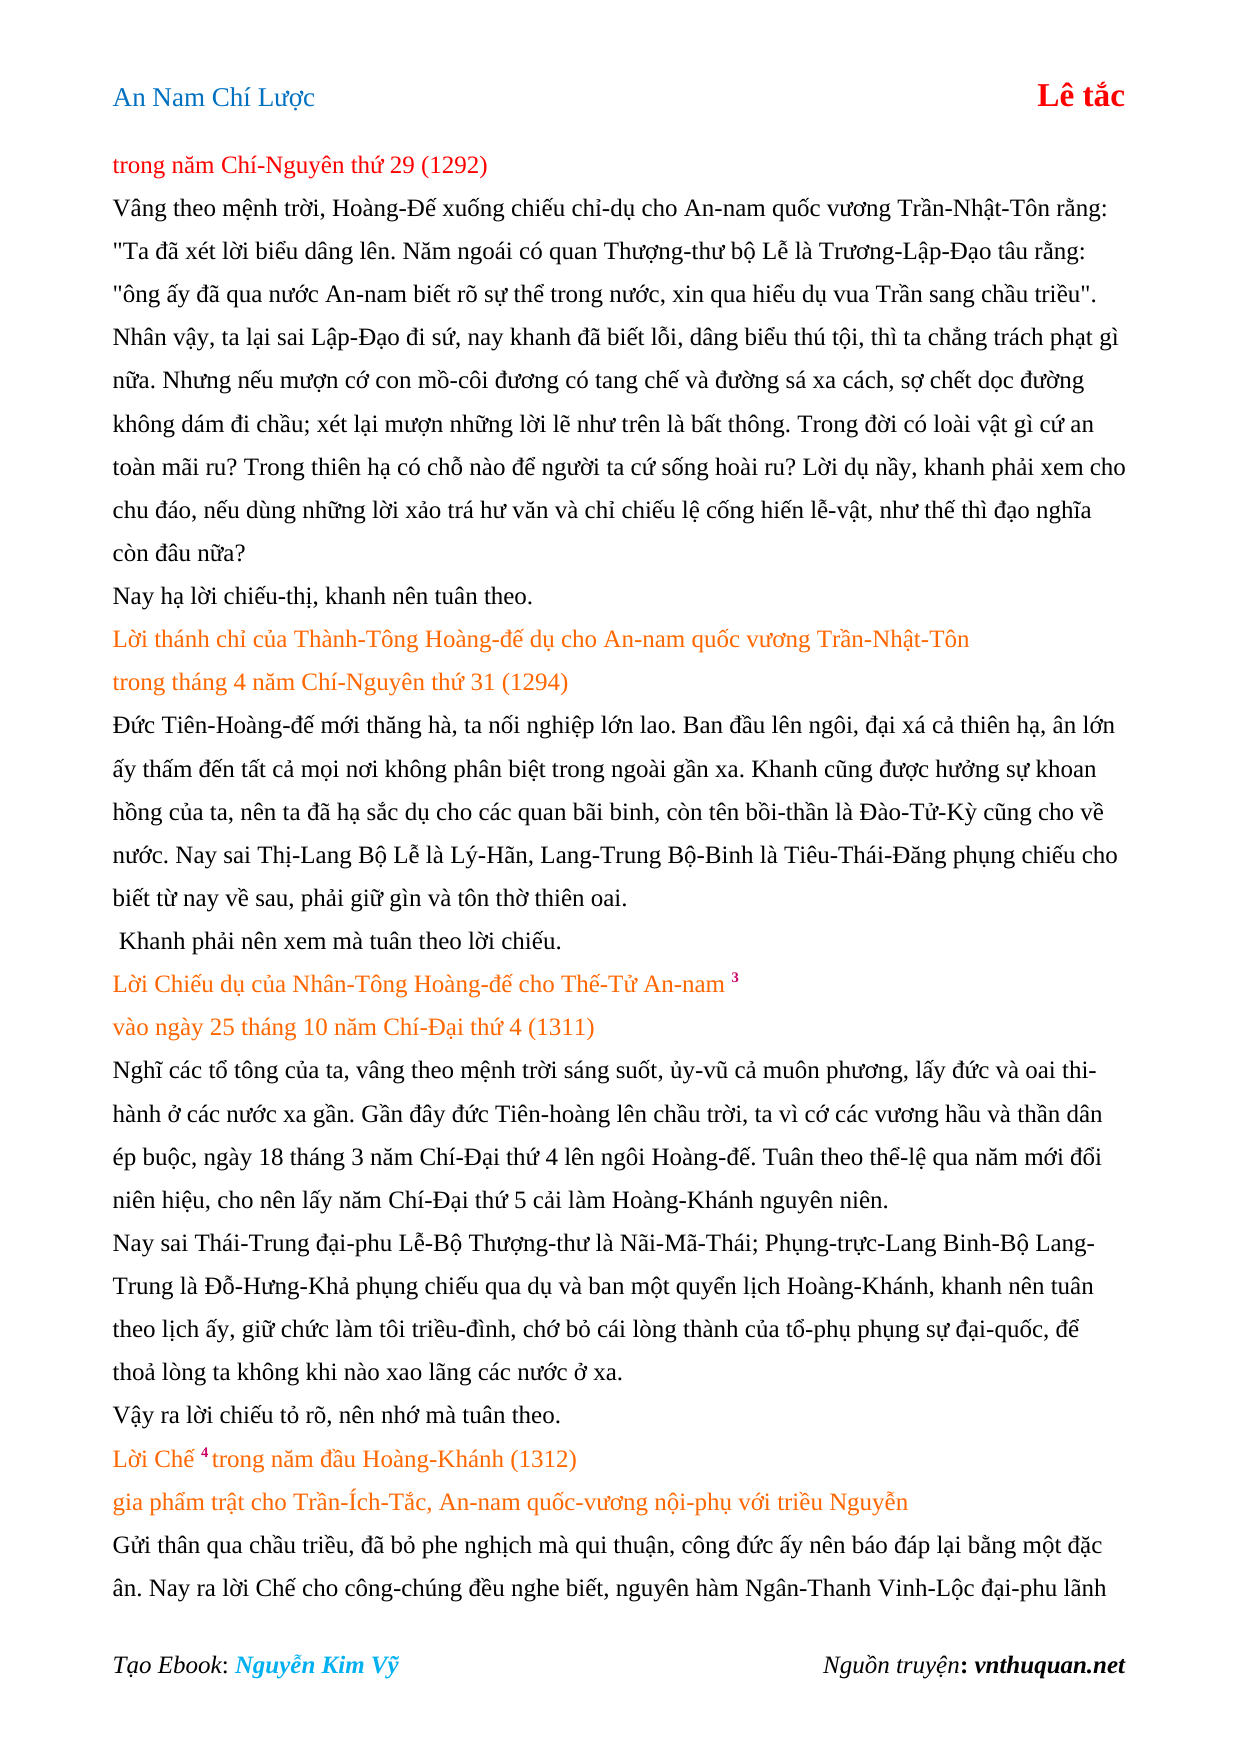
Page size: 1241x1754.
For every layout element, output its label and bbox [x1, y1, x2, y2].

text [112, 150, 1128, 1602]
